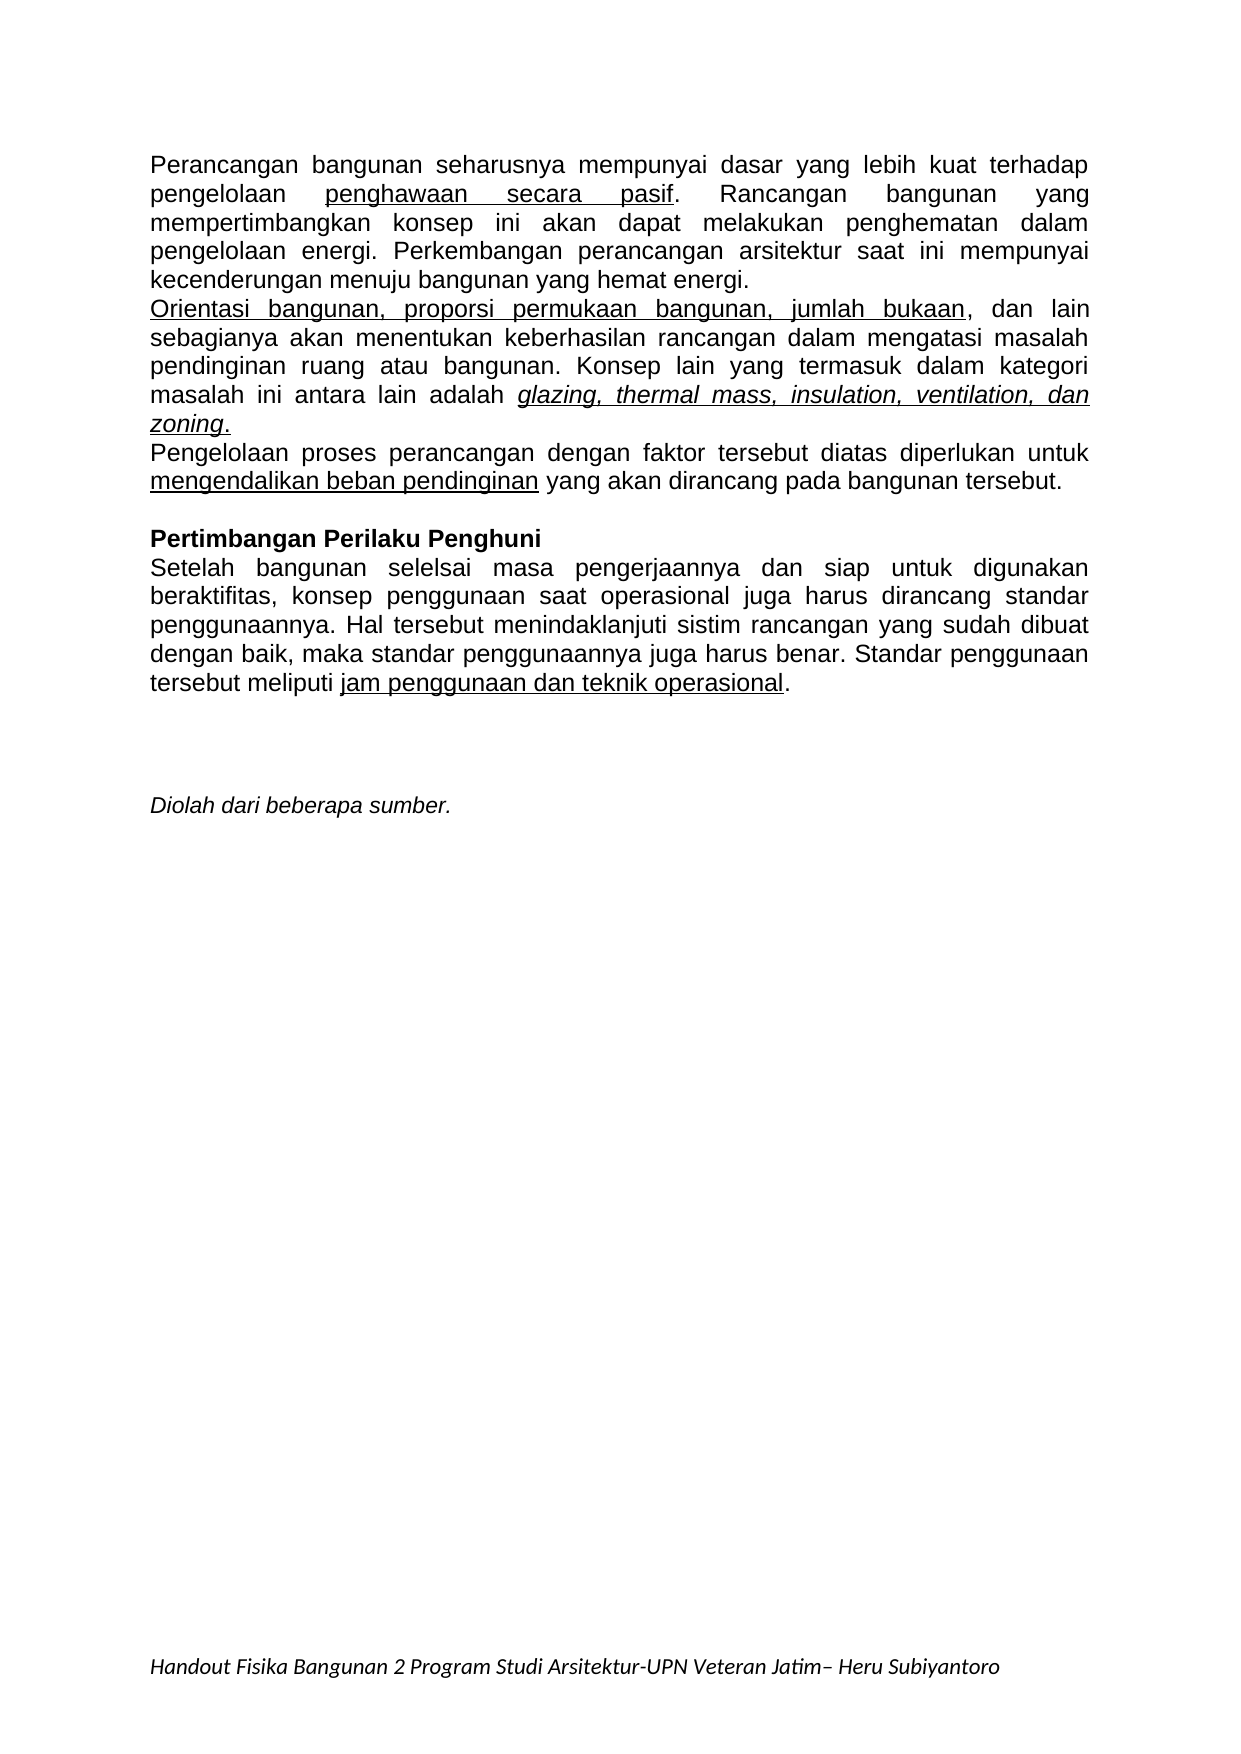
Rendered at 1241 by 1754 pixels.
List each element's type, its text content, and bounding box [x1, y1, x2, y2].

text Diolah dari beberapa sumber. [150, 782, 1090, 819]
text Pertimbangan Perilaku Penghuni [150, 524, 1090, 552]
text Setelah bangunan selelsai masa pengerjaannya dan siap untuk digunakan beraktifitas, konsep penggunaan saat operasional juga harus dirancang standar penggunaannya. Hal tersebut menindaklanjuti sistim rancangan yang sudah dibuat dengan baik, maka standar penggunaannya juga harus benar. Standar penggunaan tersebut meliputi jam penggunaan dan teknik operasional. [150, 552, 1090, 696]
text Pengelolaan proses perancangan dengan faktor tersebut diatas diperlukan untuk mengendalikan beban pendinginan yang akan dirancang pada bangunan tersebut. [150, 437, 1090, 495]
text Orientasi bangunan, proporsi permukaan bangunan, jumlah bukaan, dan lain sebagianya akan menentukan keberhasilan rancangan dalam mengatasi masalah pendinginan ruang atau bangunan. Konsep lain yang termasuk dalam kategori masalah ini antara lain adalah glazing, thermal mass, insulation, ventilation, dan zoning. [150, 294, 1090, 437]
text Perancangan bangunan seharusnya mempunyai dasar yang lebih kuat terhadap pengelolaan penghawaan secara pasif. Rancangan bangunan yang mempertimbangkan konsep ini akan dapat melakukan penghematan dalam pengelolaan energi. Perkembangan perancangan arsitektur saat ini mempunyai kecenderungan menuju bangunan yang hemat energi. [150, 150, 1090, 294]
